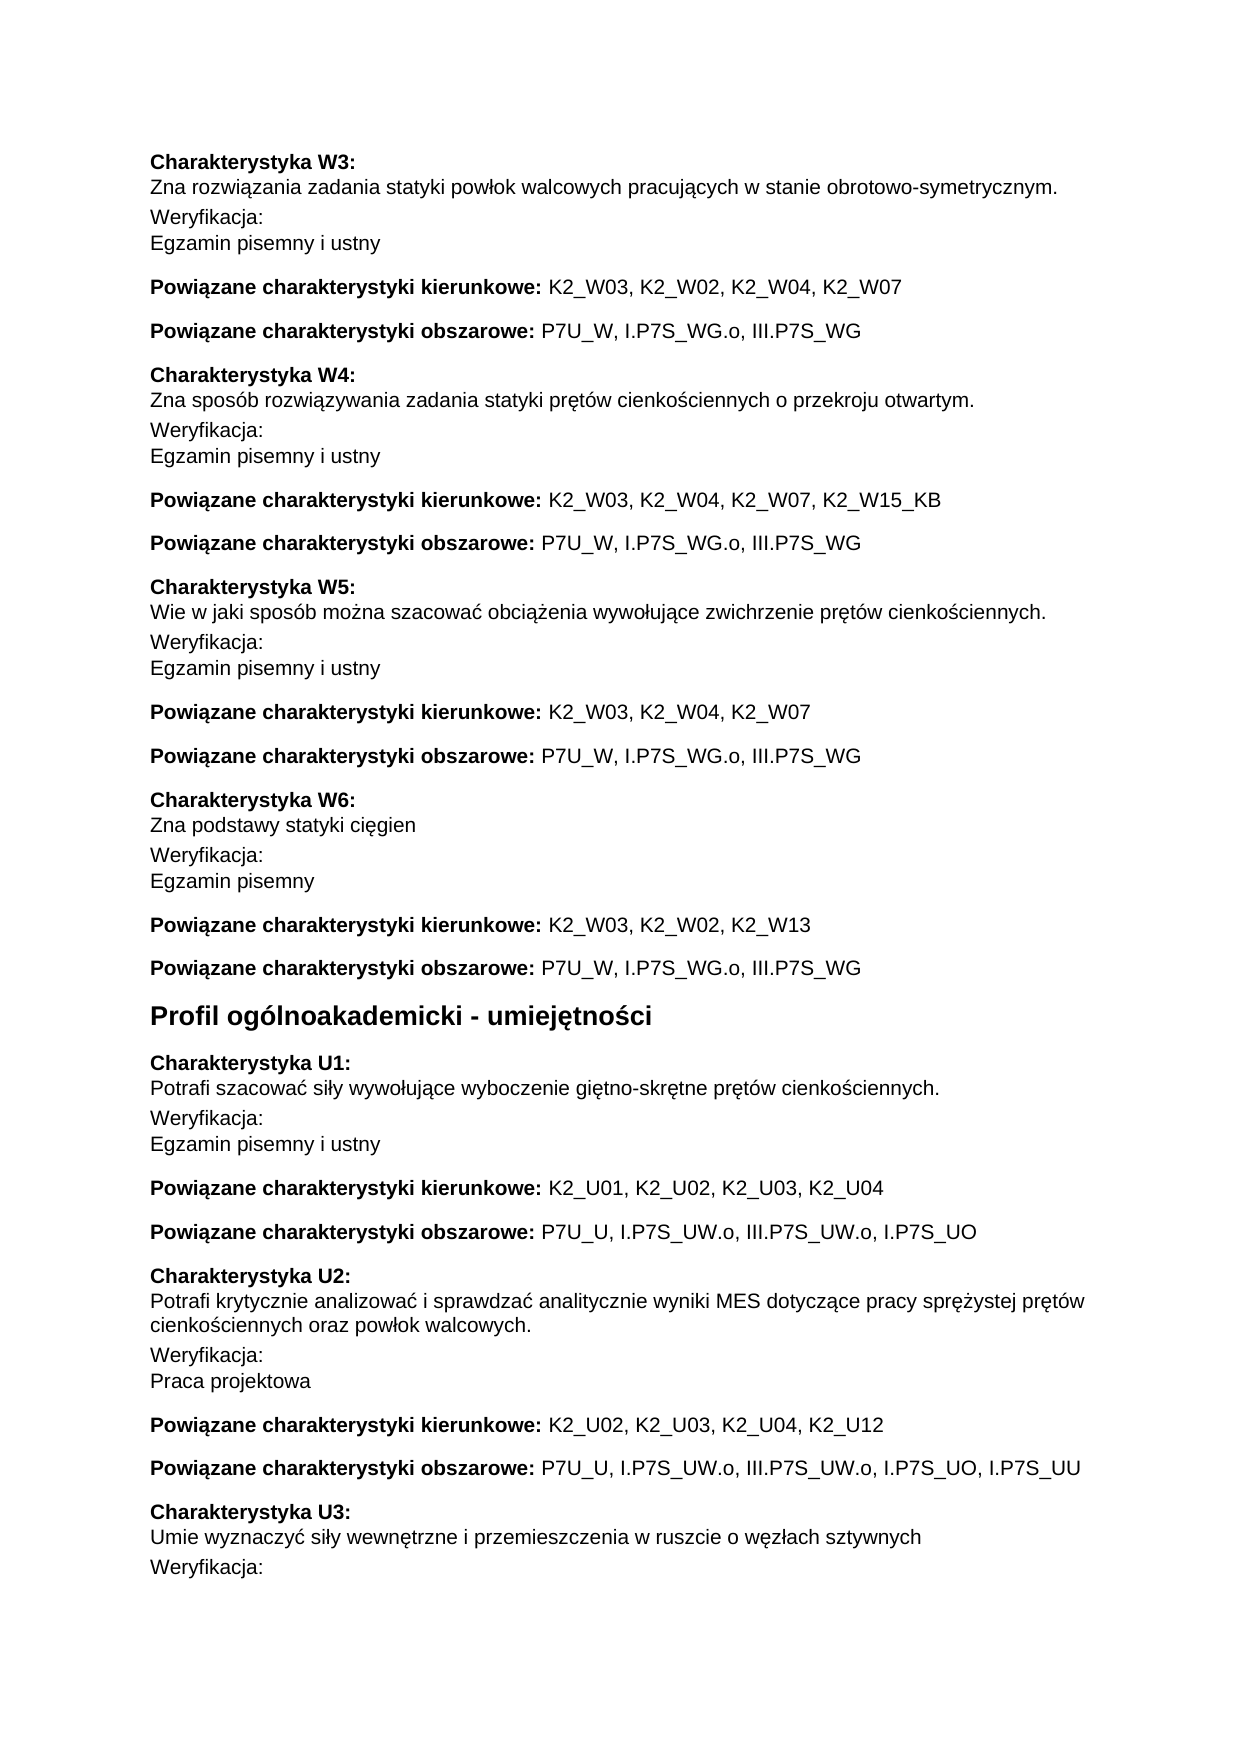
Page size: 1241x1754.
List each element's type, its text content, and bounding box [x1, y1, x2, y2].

text Umie wyznaczyć siły wewnętrzne i przemieszczenia w ruszcie o węzłach sztywnych [150, 1525, 1090, 1549]
text Egzamin pisemny i ustny [150, 231, 1090, 255]
text Powiązane charakterystyki kierunkowe: K2_U01, K2_U02, K2_U03, K2_U04 [150, 1176, 1090, 1200]
text Powiązane charakterystyki kierunkowe: K2_W03, K2_W04, K2_W07 [150, 700, 1090, 724]
text Potrafi krytycznie analizować i sprawdzać analitycznie wyniki MES dotyczące pracy sprężystej prętów cienkościennych oraz powłok walcowych. [150, 1288, 1090, 1336]
text Charakterystyka W3: [150, 150, 1090, 174]
subtitle Profil ogólnoakademicki - umiejętności [150, 1000, 1090, 1031]
text Praca projektowa [150, 1369, 1090, 1393]
text Charakterystyka U1: [150, 1051, 1090, 1075]
text Charakterystyka U2: [150, 1263, 1090, 1287]
text Powiązane charakterystyki kierunkowe: K2_W03, K2_W02, K2_W04, K2_W07 [150, 275, 1090, 299]
text Zna rozwiązania zadania statyki powłok walcowych pracujących w stanie obrotowo-symetrycznym. [150, 175, 1090, 199]
text Zna podstawy statyki cięgien [150, 812, 1090, 836]
text Charakterystyka W5: [150, 575, 1090, 599]
text Weryfikacja: [150, 1106, 1090, 1130]
text Egzamin pisemny i ustny [150, 1132, 1090, 1156]
text Weryfikacja: [150, 630, 1090, 654]
text Egzamin pisemny i ustny [150, 656, 1090, 680]
text Egzamin pisemny [150, 869, 1090, 893]
text Charakterystyka W4: [150, 362, 1090, 386]
text Powiązane charakterystyki obszarowe: P7U_W, I.P7S_WG.o, III.P7S_WG [150, 744, 1090, 768]
text Powiązane charakterystyki obszarowe: P7U_W, I.P7S_WG.o, III.P7S_WG [150, 531, 1090, 555]
text Charakterystyka U3: [150, 1500, 1090, 1524]
text Powiązane charakterystyki obszarowe: P7U_U, I.P7S_UW.o, III.P7S_UW.o, I.P7S_UO [150, 1220, 1090, 1244]
text Weryfikacja: [150, 1555, 1090, 1579]
text Powiązane charakterystyki obszarowe: P7U_W, I.P7S_WG.o, III.P7S_WG [150, 956, 1090, 980]
text Weryfikacja: [150, 205, 1090, 229]
text Weryfikacja: [150, 843, 1090, 867]
text Zna sposób rozwiązywania zadania statyki prętów cienkościennych o przekroju otwartym. [150, 387, 1090, 411]
text Powiązane charakterystyki kierunkowe: K2_W03, K2_W02, K2_W13 [150, 912, 1090, 936]
text Egzamin pisemny i ustny [150, 444, 1090, 468]
text Potrafi szacować siły wywołujące wyboczenie giętno-skrętne prętów cienkościennych. [150, 1076, 1090, 1100]
text Powiązane charakterystyki kierunkowe: K2_U02, K2_U03, K2_U04, K2_U12 [150, 1412, 1090, 1436]
text Wie w jaki sposób można szacować obciążenia wywołujące zwichrzenie prętów cienkościennych. [150, 600, 1090, 624]
text Charakterystyka W6: [150, 787, 1090, 811]
text Powiązane charakterystyki obszarowe: P7U_W, I.P7S_WG.o, III.P7S_WG [150, 319, 1090, 343]
text Weryfikacja: [150, 418, 1090, 442]
text Powiązane charakterystyki obszarowe: P7U_U, I.P7S_UW.o, III.P7S_UW.o, I.P7S_UO, I.P7S_UU [150, 1456, 1090, 1480]
text Weryfikacja: [150, 1343, 1090, 1367]
text Powiązane charakterystyki kierunkowe: K2_W03, K2_W04, K2_W07, K2_W15_KB [150, 487, 1090, 511]
